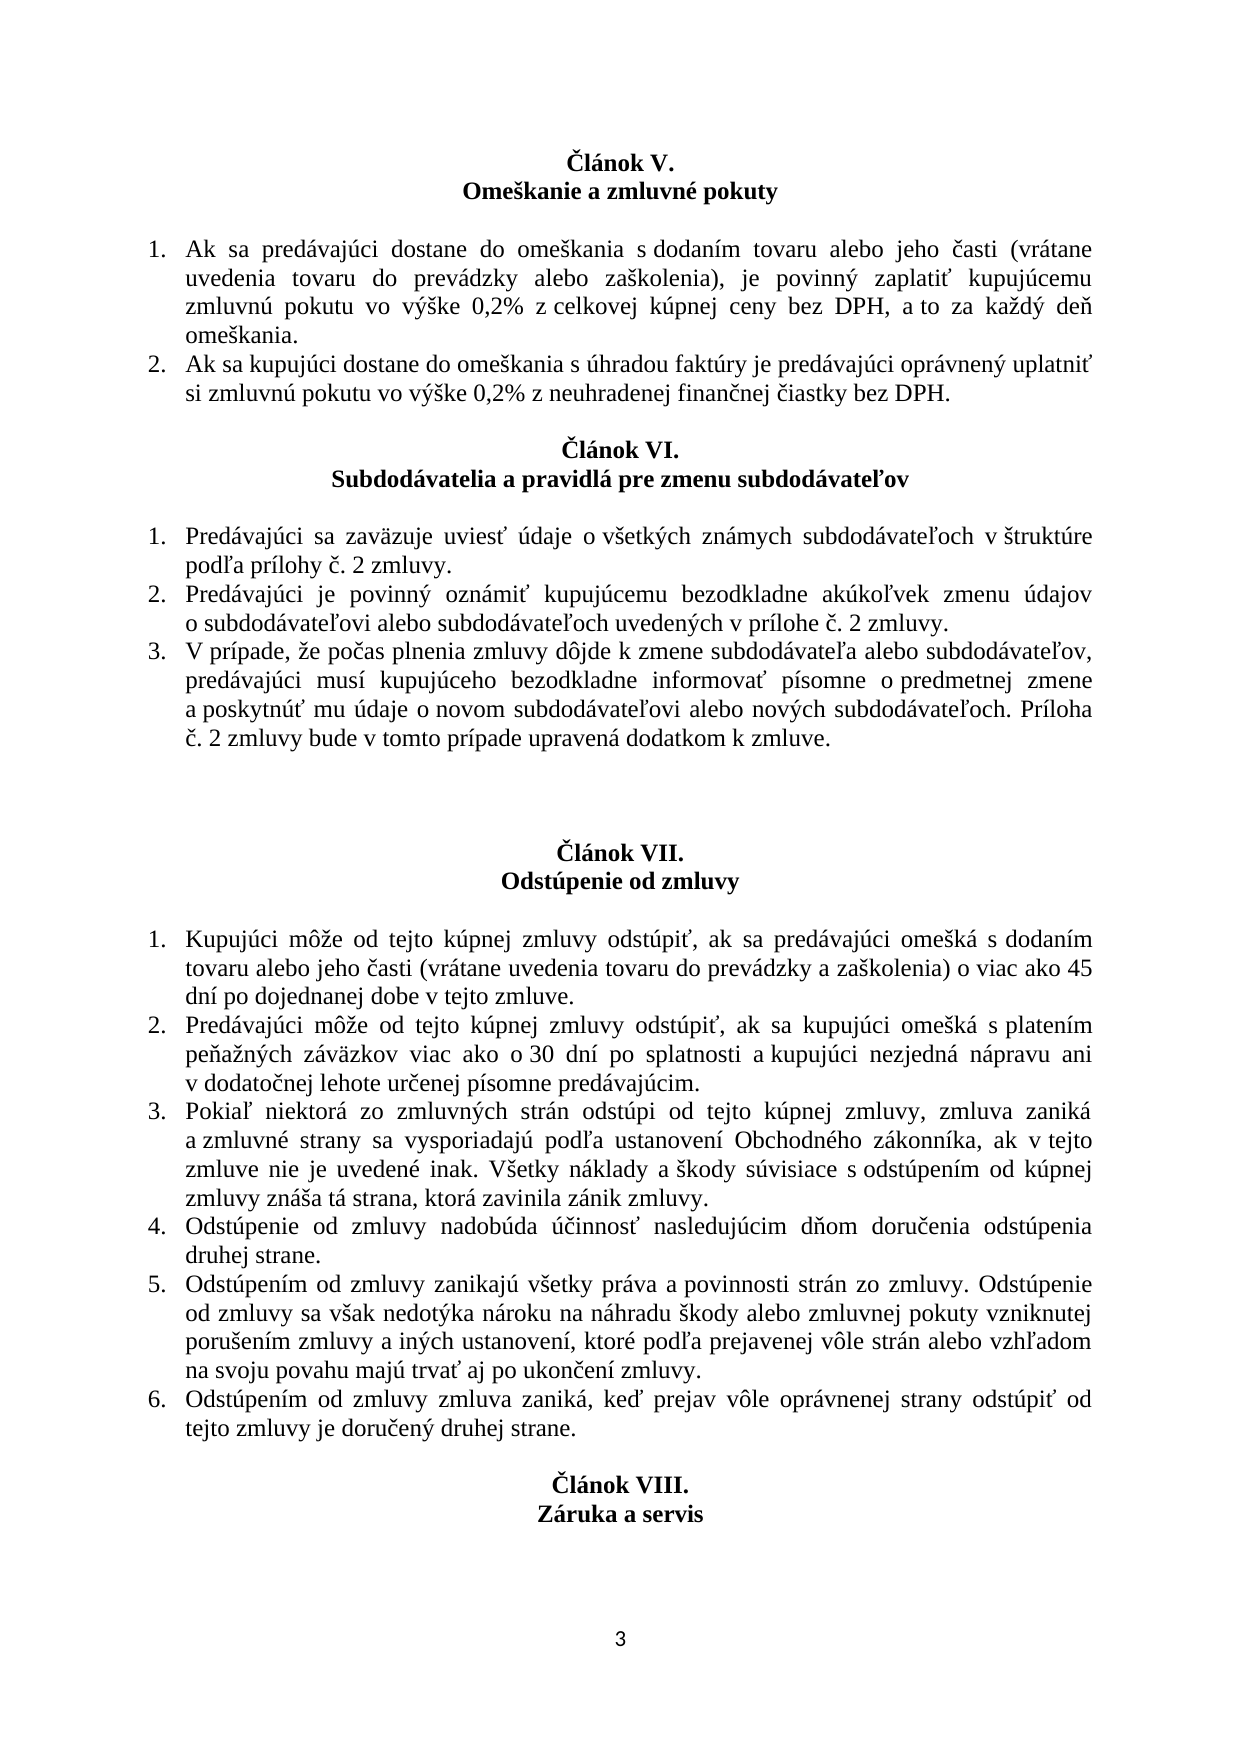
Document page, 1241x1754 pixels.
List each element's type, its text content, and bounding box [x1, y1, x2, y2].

list Kupujúci môže od tejto kúpnej zmluvy odstúpiť, ak sa predávajúci omešká s dodaním tovaru alebo jeho časti (vrátane uvedenia tovaru do prevádzky a zaškolenia) o viac ako 45 dní po dojednanej dobe v tejto zmluve. [148, 924, 1093, 1010]
text Subdodávatelia a pravidlá pre zmenu subdodávateľov [148, 464, 1093, 493]
text Článok VI. [148, 435, 1093, 464]
list Predávajúci je povinný oznámiť kupujúcemu bezodkladne akúkoľvek zmenu údajov o subdodávateľovi alebo subdodávateľoch uvedených v prílohe č. 2 zmluvy. [148, 579, 1093, 636]
list V prípade, že počas plnenia zmluvy dôjde k zmene subdodávateľa alebo subdodávateľov, predávajúci musí kupujúceho bezodkladne informovať písomne o predmetnej zmene a poskytnúť mu údaje o novom subdodávateľovi alebo nových subdodávateľoch. Príloha č. 2 zmluvy bude v tomto prípade upravená dodatkom k zmluve. [148, 636, 1093, 751]
text Odstúpenie od zmluvy [148, 866, 1093, 895]
text Článok V. [148, 148, 1093, 176]
list Odstúpením od zmluvy zanikajú všetky práva a povinnosti strán zo zmluvy. Odstúpenie od zmluvy sa však nedotýka nároku na náhradu škody alebo zmluvnej pokuty vzniknutej porušením zmluvy a iných ustanovení, ktoré podľa prejavenej vôle strán alebo vzhľadom na svoju povahu majú trvať aj po ukončení zmluvy. [148, 1269, 1093, 1384]
list Odstúpením od zmluvy zmluva zaniká, keď prejav vôle oprávnenej strany odstúpiť od tejto zmluvy je doručený druhej strane. [148, 1384, 1093, 1441]
text Omeškanie a zmluvné pokuty [148, 176, 1093, 205]
text Záruka a servis [148, 1499, 1093, 1528]
list Predávajúci môže od tejto kúpnej zmluvy odstúpiť, ak sa kupujúci omešká s platením peňažných záväzkov viac ako o 30 dní po splatnosti a kupujúci nezjedná nápravu ani v dodatočnej lehote určenej písomne predávajúcim. [148, 1010, 1093, 1096]
list Predávajúci sa zaväzuje uviesť údaje o všetkých známych subdodávateľoch v štruktúre podľa prílohy č. 2 zmluvy. [148, 521, 1093, 579]
list Ak sa predávajúci dostane do omeškania s dodaním tovaru alebo jeho časti (vrátane uvedenia tovaru do prevádzky alebo zaškolenia), je povinný zaplatiť kupujúcemu zmluvnú pokutu vo výške 0,2% z celkovej kúpnej ceny bez DPH, a to za každý deň omeškania. [148, 234, 1093, 349]
list Odstúpenie od zmluvy nadobúda účinnosť nasledujúcim dňom doručenia odstúpenia druhej strane. [148, 1211, 1093, 1269]
text Článok VII. [148, 838, 1093, 866]
text Článok VIII. [148, 1470, 1093, 1499]
list Pokiaľ niektorá zo zmluvných strán odstúpi od tejto kúpnej zmluvy, zmluva zaniká a zmluvné strany sa vysporiadajú podľa ustanovení Obchodného zákonníka, ak v tejto zmluve nie je uvedené inak. Všetky náklady a škody súvisiace s odstúpením od kúpnej zmluvy znáša tá strana, ktorá zavinila zánik zmluvy. [148, 1096, 1093, 1211]
list Ak sa kupujúci dostane do omeškania s úhradou faktúry je predávajúci oprávnený uplatniť si zmluvnú pokutu vo výške 0,2% z neuhradenej finančnej čiastky bez DPH. [148, 349, 1093, 406]
